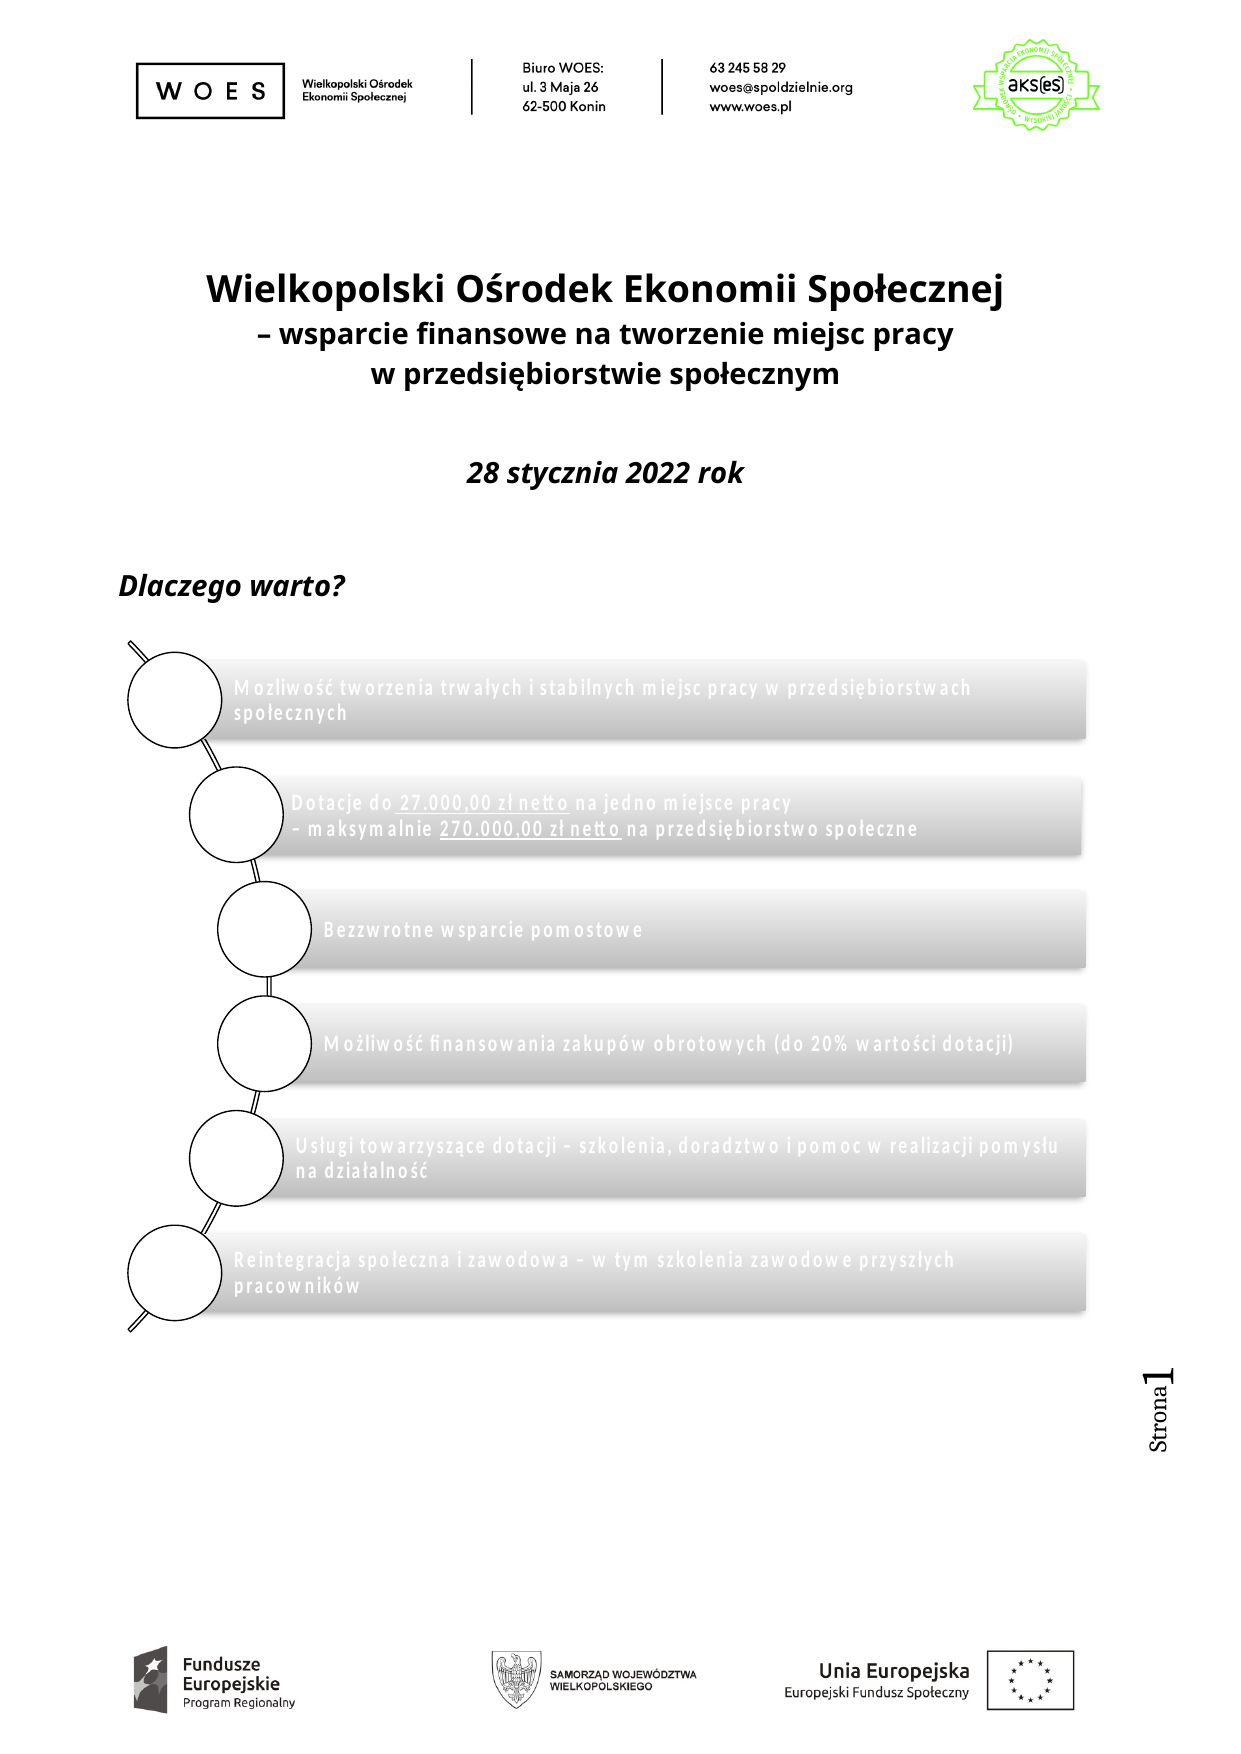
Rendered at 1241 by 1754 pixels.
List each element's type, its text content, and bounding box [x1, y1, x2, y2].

text Wielkopolski Ośrodek Ekonomii Społecznej – wsparcie finansowe na tworzenie miejsc pracy w przedsiębiorstwie społecznym [118, 262, 1093, 393]
text 28 stycznia 2022 rok [118, 452, 1093, 492]
picture [118, 1632, 1093, 1729]
text Dlaczego warto? [118, 565, 1093, 605]
picture [118, 44, 430, 137]
picture [441, 0, 1153, 174]
